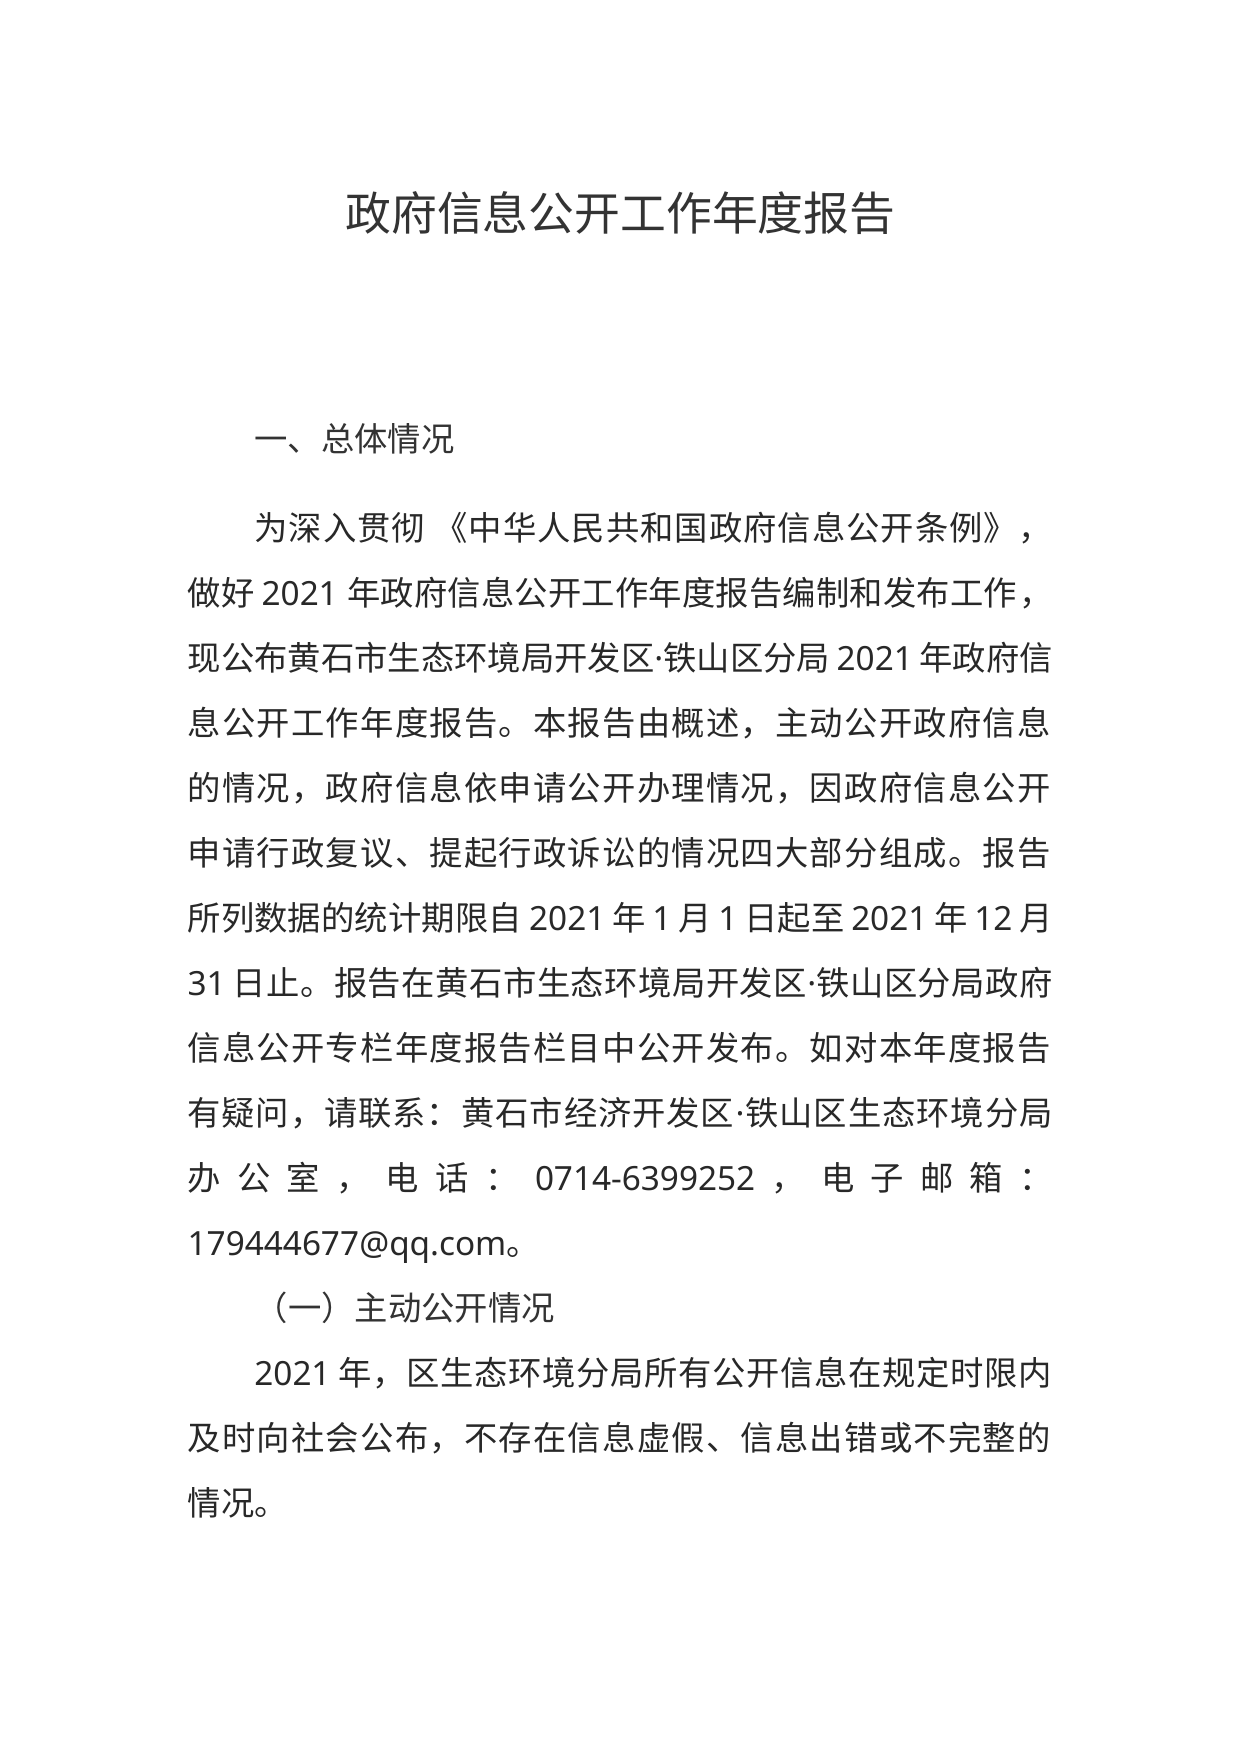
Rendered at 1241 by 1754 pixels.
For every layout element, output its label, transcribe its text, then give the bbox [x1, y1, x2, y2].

text 政府信息公开工作年度报告 [187, 162, 1053, 259]
text 一、总体情况 [187, 405, 1053, 470]
text （一）主动公开情况 [187, 1274, 1053, 1339]
text 2021年，区生态环境分局所有公开信息在规定时限内及时向社会公布，不存在信息虚假、信息出错或不完整的情况。 [187, 1339, 1053, 1534]
text 为深入贯彻 《中华人民共和国政府信息公开条例》，做好2021 年政府信息公开工作年度报告编制和发布工作，现公布黄石市生态环境局开发区·铁山区分局2021年政府信息公开工作年度报告。本报告由概述，主动公开政府信息的情况，政府信息依申请公开办理情况，因政府信息公开申请行政复议、提起行政诉讼的情况四大部分组成。报告所列数据的统计期限自2021年1月1日起至2021年12月31日止。报告在黄石市生态环境局开发区·铁山区分局政府信息公开专栏年度报告栏目中公开发布。如对本年度报告有疑问，请联系：黄石市经济开发区·铁山区生态环境分局办公室，电话：0714-6399252，电子邮箱：179444677@qq.com。 [187, 494, 1053, 1274]
